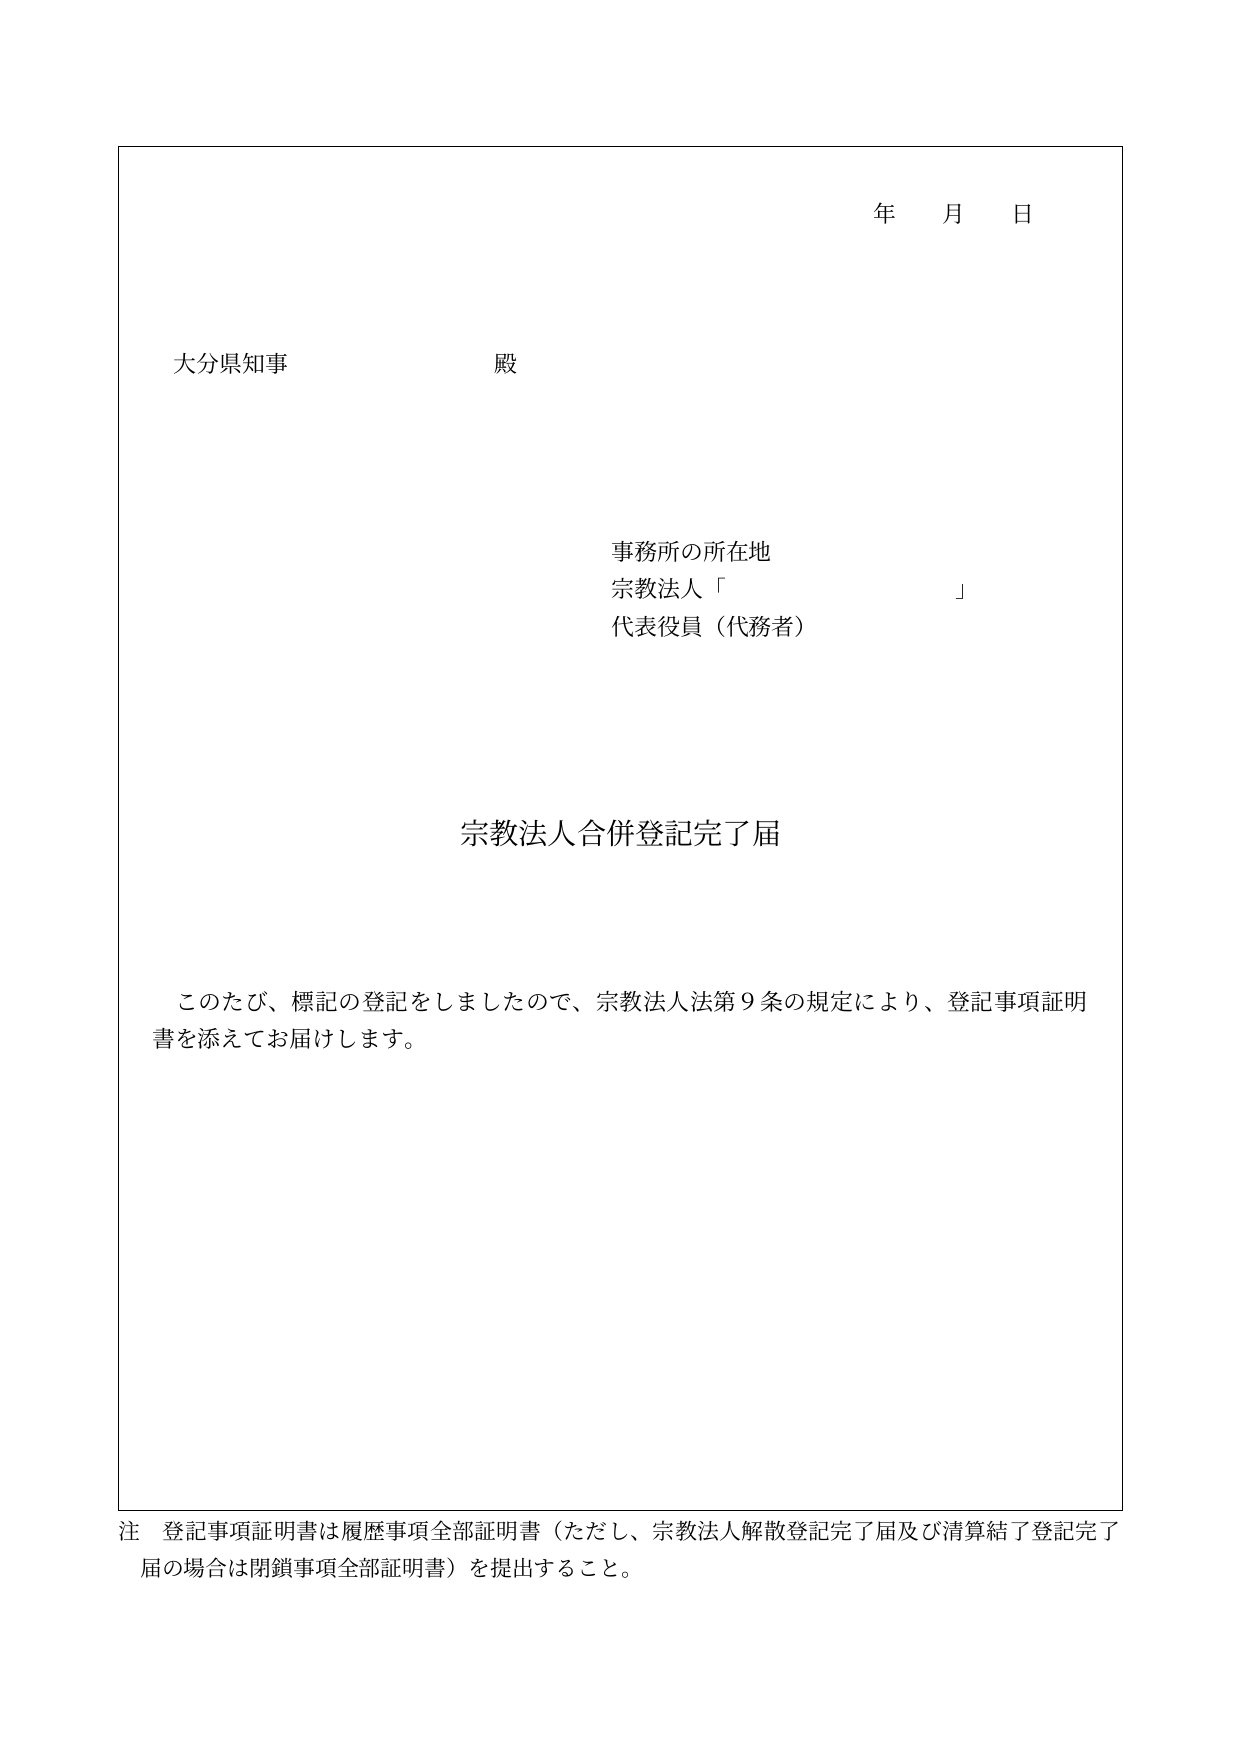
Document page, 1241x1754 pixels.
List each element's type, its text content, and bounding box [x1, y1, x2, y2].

text 注 登記事項証明書は履歴事項全部証明書（ただし、宗教法人解散登記完了届及び清算結了登記完了届の場合は閉鎖事項全部証明書）を提出すること。 [118, 1511, 1122, 1586]
table_header 年 月 日 大分県知事 殿 事務所の所在地 宗教法人「 」 代表役員（代務者） 宗教法人合併登記完了届 このたび、標記の登記をしましたので、宗教法人法第９条の規定により、登記事項証明書を添えてお届けします。 [119, 147, 1122, 1510]
